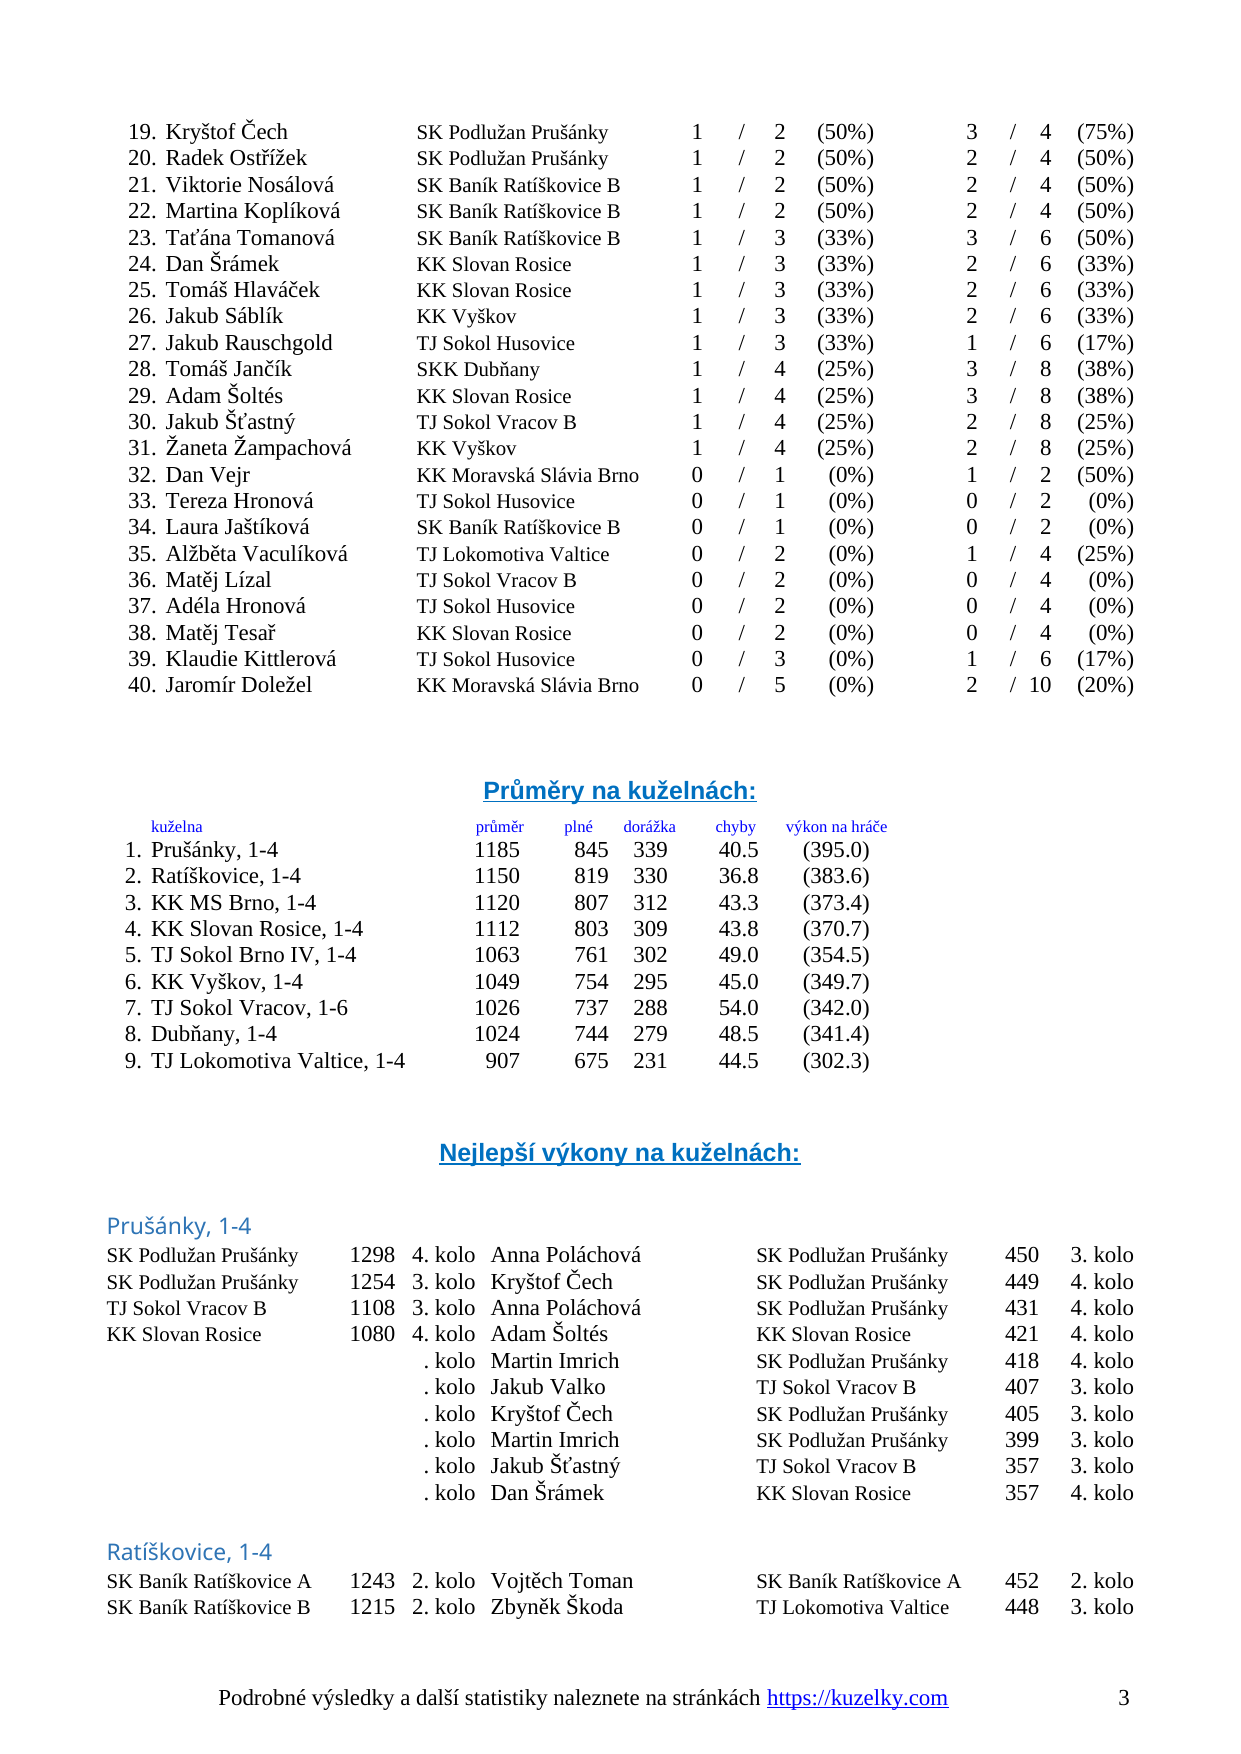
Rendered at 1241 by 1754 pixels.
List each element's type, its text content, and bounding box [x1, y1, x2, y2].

text 19. Kryštof Čech SK Podlužan Prušánky 1 / 2 (50%) 3 / 4 (75%) [106, 118, 1134, 144]
text 25. Tomáš Hlaváček KK Slovan Rosice 1 / 3 (33%) 2 / 6 (33%) [106, 276, 1134, 303]
text 26. Jakub Sáblík KK Vyškov 1 / 3 (33%) 2 / 6 (33%) [106, 303, 1134, 329]
text 7. TJ Sokol Vracov, 1-6 1026 737 288 54.0 (342.0) [106, 994, 1134, 1021]
text 9. TJ Lokomotiva Valtice, 1-4 907 675 231 44.5 (302.3) [106, 1047, 1134, 1073]
text 39. Klaudie Kittlerová TJ Sokol Husovice 0 / 3 (0%) 1 / 6 (17%) [106, 645, 1134, 672]
text 28. Tomáš Jančík SKK Dubňany 1 / 4 (25%) 3 / 8 (38%) [106, 355, 1134, 382]
text 24. Dan Šrámek KK Slovan Rosice 1 / 3 (33%) 2 / 6 (33%) [106, 250, 1134, 276]
text 5. TJ Sokol Brno IV, 1-4 1063 761 302 49.0 (354.5) [106, 941, 1134, 968]
text SK Podlužan Prušánky 1254 3. kolo Kryštof Čech SK Podlužan Prušánky 449 4. kolo [106, 1268, 1134, 1294]
text 30. Jakub Šťastný TJ Sokol Vracov B 1 / 4 (25%) 2 / 8 (25%) [106, 408, 1134, 434]
subtitle Ratíškovice, 1-4 [106, 1536, 1134, 1567]
text 34. Laura Jaštíková SK Baník Ratíškovice B 0 / 1 (0%) 0 / 2 (0%) [106, 513, 1134, 540]
text 27. Jakub Rauschgold TJ Sokol Husovice 1 / 3 (33%) 1 / 6 (17%) [106, 329, 1134, 355]
text 32. Dan Vejr KK Moravská Slávia Brno 0 / 1 (0%) 1 / 2 (50%) [106, 461, 1134, 487]
text . kolo Kryštof Čech SK Podlužan Prušánky 405 3. kolo [106, 1399, 1134, 1426]
text 22. Martina Koplíková SK Baník Ratíškovice B 1 / 2 (50%) 2 / 4 (50%) [106, 197, 1134, 223]
text 8. Dubňany, 1-4 1024 744 279 48.5 (341.4) [106, 1021, 1134, 1047]
text 40. Jaromír Doležel KK Moravská Slávia Brno 0 / 5 (0%) 2 / 10 (20%) [106, 672, 1134, 698]
text SK Baník Ratíškovice B 1215 2. kolo Zbyněk Škoda TJ Lokomotiva Valtice 448 3. kolo [106, 1593, 1134, 1619]
text 31. Žaneta Žampachová KK Vyškov 1 / 4 (25%) 2 / 8 (25%) [106, 434, 1134, 461]
text 36. Matěj Lízal TJ Sokol Vracov B 0 / 2 (0%) 0 / 4 (0%) [106, 566, 1134, 592]
text 20. Radek Ostřížek SK Podlužan Prušánky 1 / 2 (50%) 2 / 4 (50%) [106, 144, 1134, 171]
text . kolo Jakub Šťastný TJ Sokol Vracov B 357 3. kolo [106, 1452, 1134, 1479]
text Nejlepší výkony na kuželnách: [94, 1138, 1145, 1167]
text . kolo Dan Šrámek KK Slovan Rosice 357 4. kolo [106, 1479, 1134, 1505]
text SK Baník Ratíškovice A 1243 2. kolo Vojtěch Toman SK Baník Ratíškovice A 452 2. kolo [106, 1567, 1134, 1593]
text Průměry na kuželnách: [94, 776, 1145, 804]
text TJ Sokol Vracov B 1108 3. kolo Anna Poláchová SK Podlužan Prušánky 431 4. kolo [106, 1294, 1134, 1321]
text . kolo Martin Imrich SK Podlužan Prušánky 399 3. kolo [106, 1426, 1134, 1452]
text KK Slovan Rosice 1080 4. kolo Adam Šoltés KK Slovan Rosice 421 4. kolo [106, 1321, 1134, 1347]
text 29. Adam Šoltés KK Slovan Rosice 1 / 4 (25%) 3 / 8 (38%) [106, 382, 1134, 408]
text . kolo Martin Imrich SK Podlužan Prušánky 418 4. kolo [106, 1347, 1134, 1373]
text 3. KK MS Brno, 1-4 1120 807 312 43.3 (373.4) [106, 889, 1134, 915]
text 33. Tereza Hronová TJ Sokol Husovice 0 / 1 (0%) 0 / 2 (0%) [106, 487, 1134, 513]
text 35. Alžběta Vaculíková TJ Lokomotiva Valtice 0 / 2 (0%) 1 / 4 (25%) [106, 540, 1134, 566]
text 4. KK Slovan Rosice, 1-4 1112 803 309 43.8 (370.7) [106, 915, 1134, 941]
text 21. Viktorie Nosálová SK Baník Ratíškovice B 1 / 2 (50%) 2 / 4 (50%) [106, 171, 1134, 197]
text 38. Matěj Tesař KK Slovan Rosice 0 / 2 (0%) 0 / 4 (0%) [106, 619, 1134, 645]
text 2. Ratíškovice, 1-4 1150 819 330 36.8 (383.6) [106, 862, 1134, 889]
text 23. Taťána Tomanová SK Baník Ratíškovice B 1 / 3 (33%) 3 / 6 (50%) [106, 223, 1134, 250]
subtitle Prušánky, 1-4 [106, 1210, 1134, 1241]
text SK Podlužan Prušánky 1298 4. kolo Anna Poláchová SK Podlužan Prušánky 450 3. kolo [106, 1241, 1134, 1268]
text . kolo Jakub Valko TJ Sokol Vracov B 407 3. kolo [106, 1373, 1134, 1399]
text 1. Prušánky, 1-4 1185 845 339 40.5 (395.0) [106, 836, 1134, 862]
text kuželna průměr plné dorážka chyby výkon na hráče [106, 817, 1134, 836]
text 6. KK Vyškov, 1-4 1049 754 295 45.0 (349.7) [106, 968, 1134, 994]
text 37. Adéla Hronová TJ Sokol Husovice 0 / 2 (0%) 0 / 4 (0%) [106, 592, 1134, 619]
